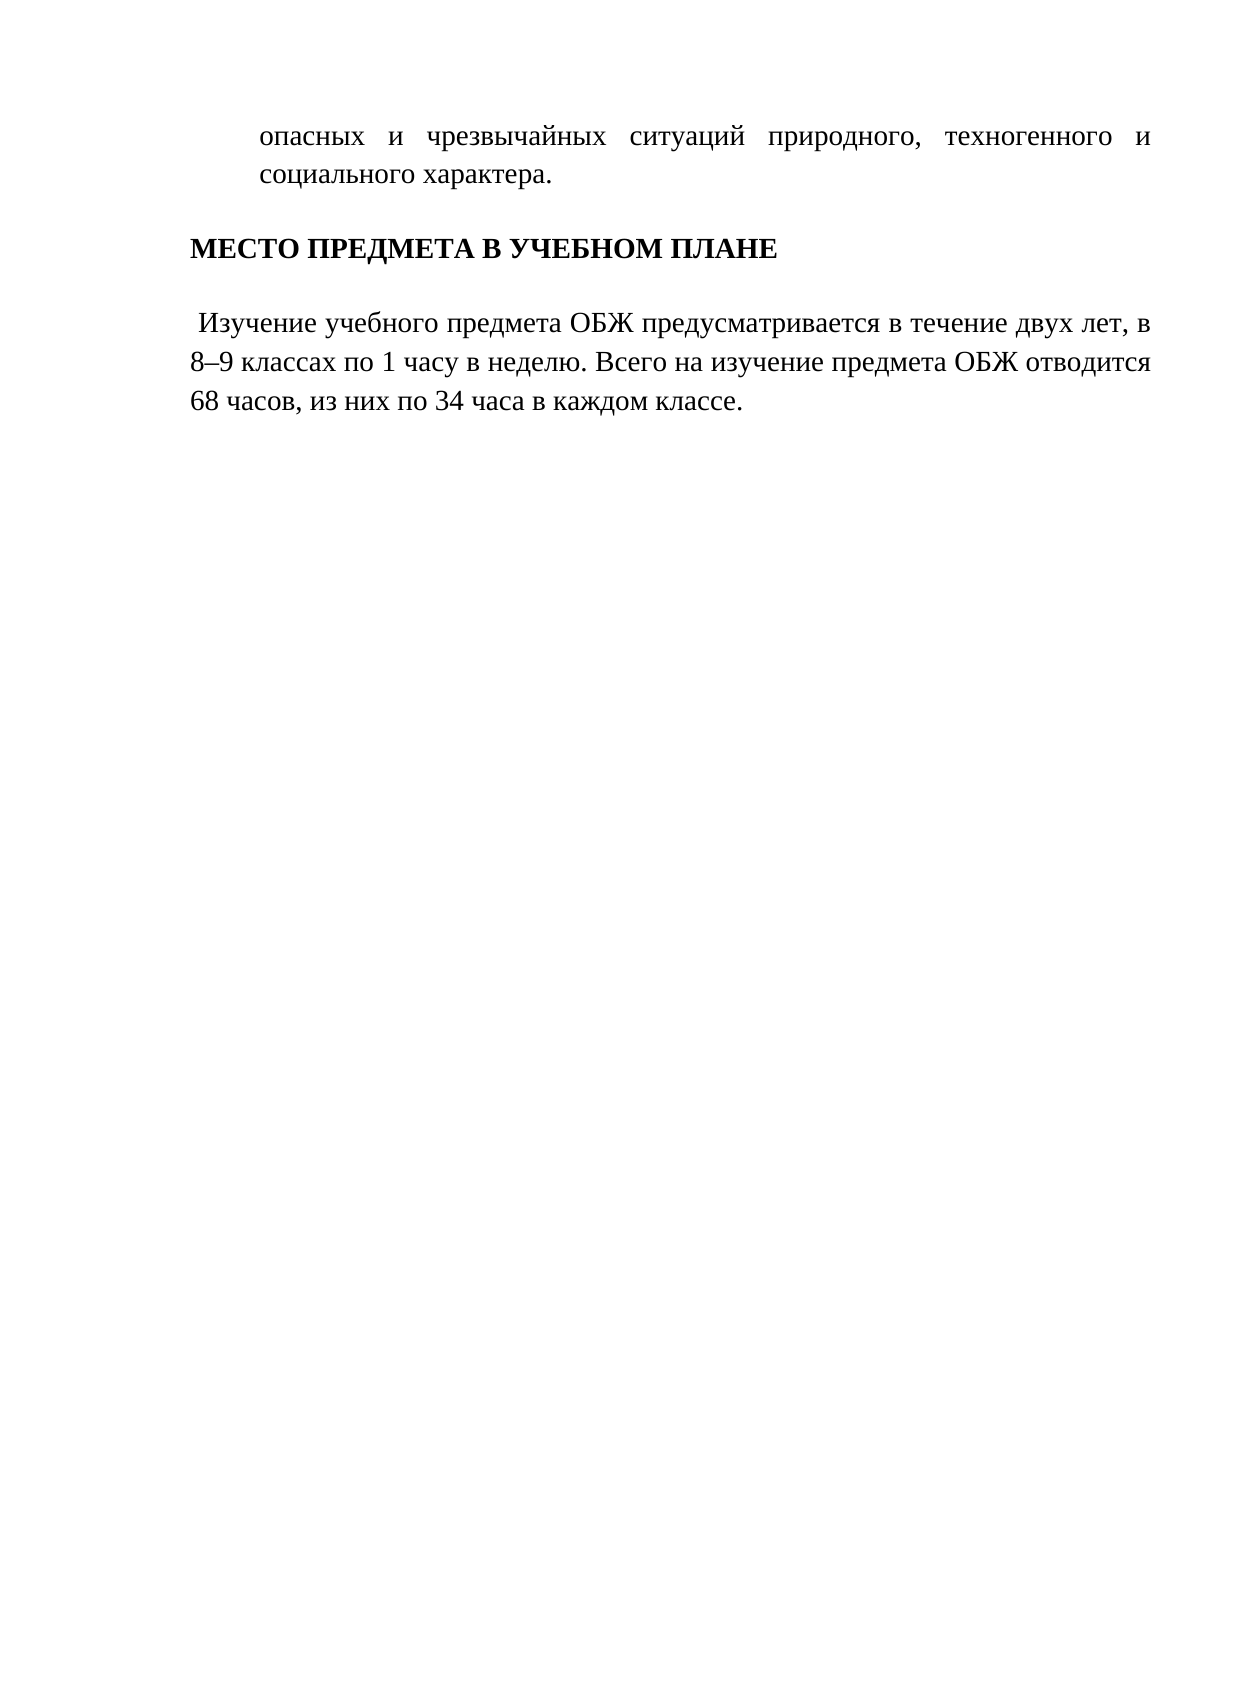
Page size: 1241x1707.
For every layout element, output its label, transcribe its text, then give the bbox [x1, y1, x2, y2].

text Изучение учебного предмета ОБЖ предусматривается в течение двух лет, в 8–9 классах по 1 часу в неделю. Всего на изучение предмета ОБЖ отводится 68 часов, из них по 34 часа в каждом классе. [190, 306, 1152, 416]
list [222, 118, 1152, 190]
text МЕСТО ПРЕДМЕТА В УЧЕБНОМ ПЛАНЕ [190, 231, 1152, 265]
